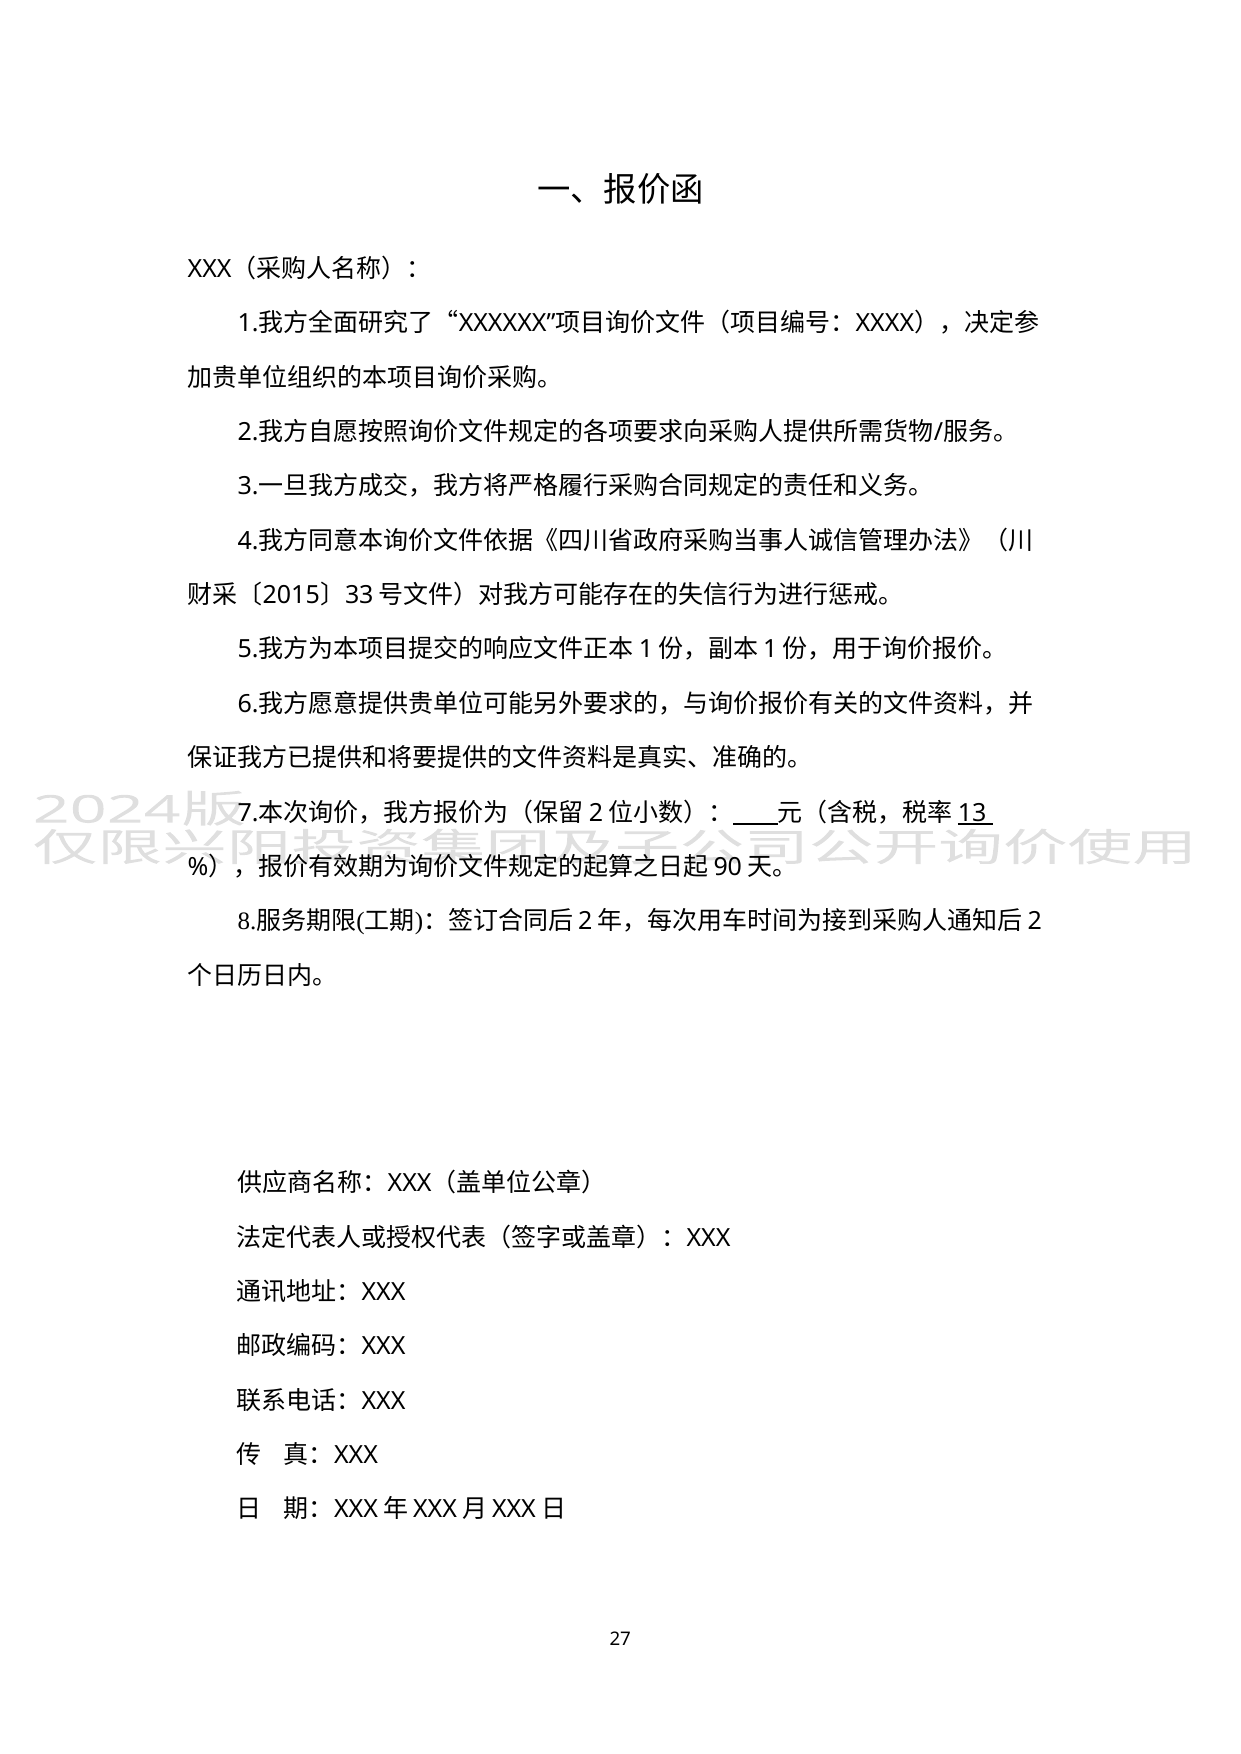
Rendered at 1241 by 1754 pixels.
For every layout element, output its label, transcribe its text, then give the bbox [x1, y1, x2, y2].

text 供应商名称：XXX（盖单位公章） [187, 1163, 1053, 1199]
text 6.我方愿意提供贵单位可能另外要求的，与询价报价有关的文件资料，并保证我方已提供和将要提供的文件资料是真实、准确的。 [187, 683, 1053, 774]
text XXX（采购人名称）： [187, 248, 1053, 284]
text 1.我方全面研究了“XXXXXX”项目询价文件（项目编号：XXXX），决定参加贵单位组织的本项目询价采购。 [187, 303, 1053, 393]
text 7.本次询价，我方报价为（保留2位小数）： 元（含税，税率13 %），报价有效期为询价文件规定的起算之日起90天。 [187, 792, 1053, 883]
text 4.我方同意本询价文件依据《四川省政府采购当事人诚信管理办法》（川财采〔2015〕33号文件）对我方可能存在的失信行为进行惩戒。 [187, 520, 1053, 611]
text 联系电话：XXX [187, 1380, 1053, 1416]
text 8.服务期限(工期)：签订合同后2年，每次用车时间为接到采购人通知后2个日历日内。 [187, 901, 1053, 991]
text 一、报价函 [187, 162, 1053, 211]
text 传 真：XXX [187, 1434, 1053, 1471]
text 3.一旦我方成交，我方将严格履行采购合同规定的责任和义务。 [187, 466, 1053, 502]
text 法定代表人或授权代表（签字或盖章）：XXX [187, 1217, 1053, 1253]
text 日 期：XXX年XXX月XXX日 [187, 1489, 1053, 1525]
text 通讯地址：XXX [187, 1271, 1053, 1308]
text 邮政编码：XXX [187, 1326, 1053, 1362]
text 2.我方自愿按照询价文件规定的各项要求向采购人提供所需货物/服务。 [187, 411, 1053, 448]
text 5.我方为本项目提交的响应文件正本1份，副本1份，用于询价报价。 [187, 629, 1053, 665]
